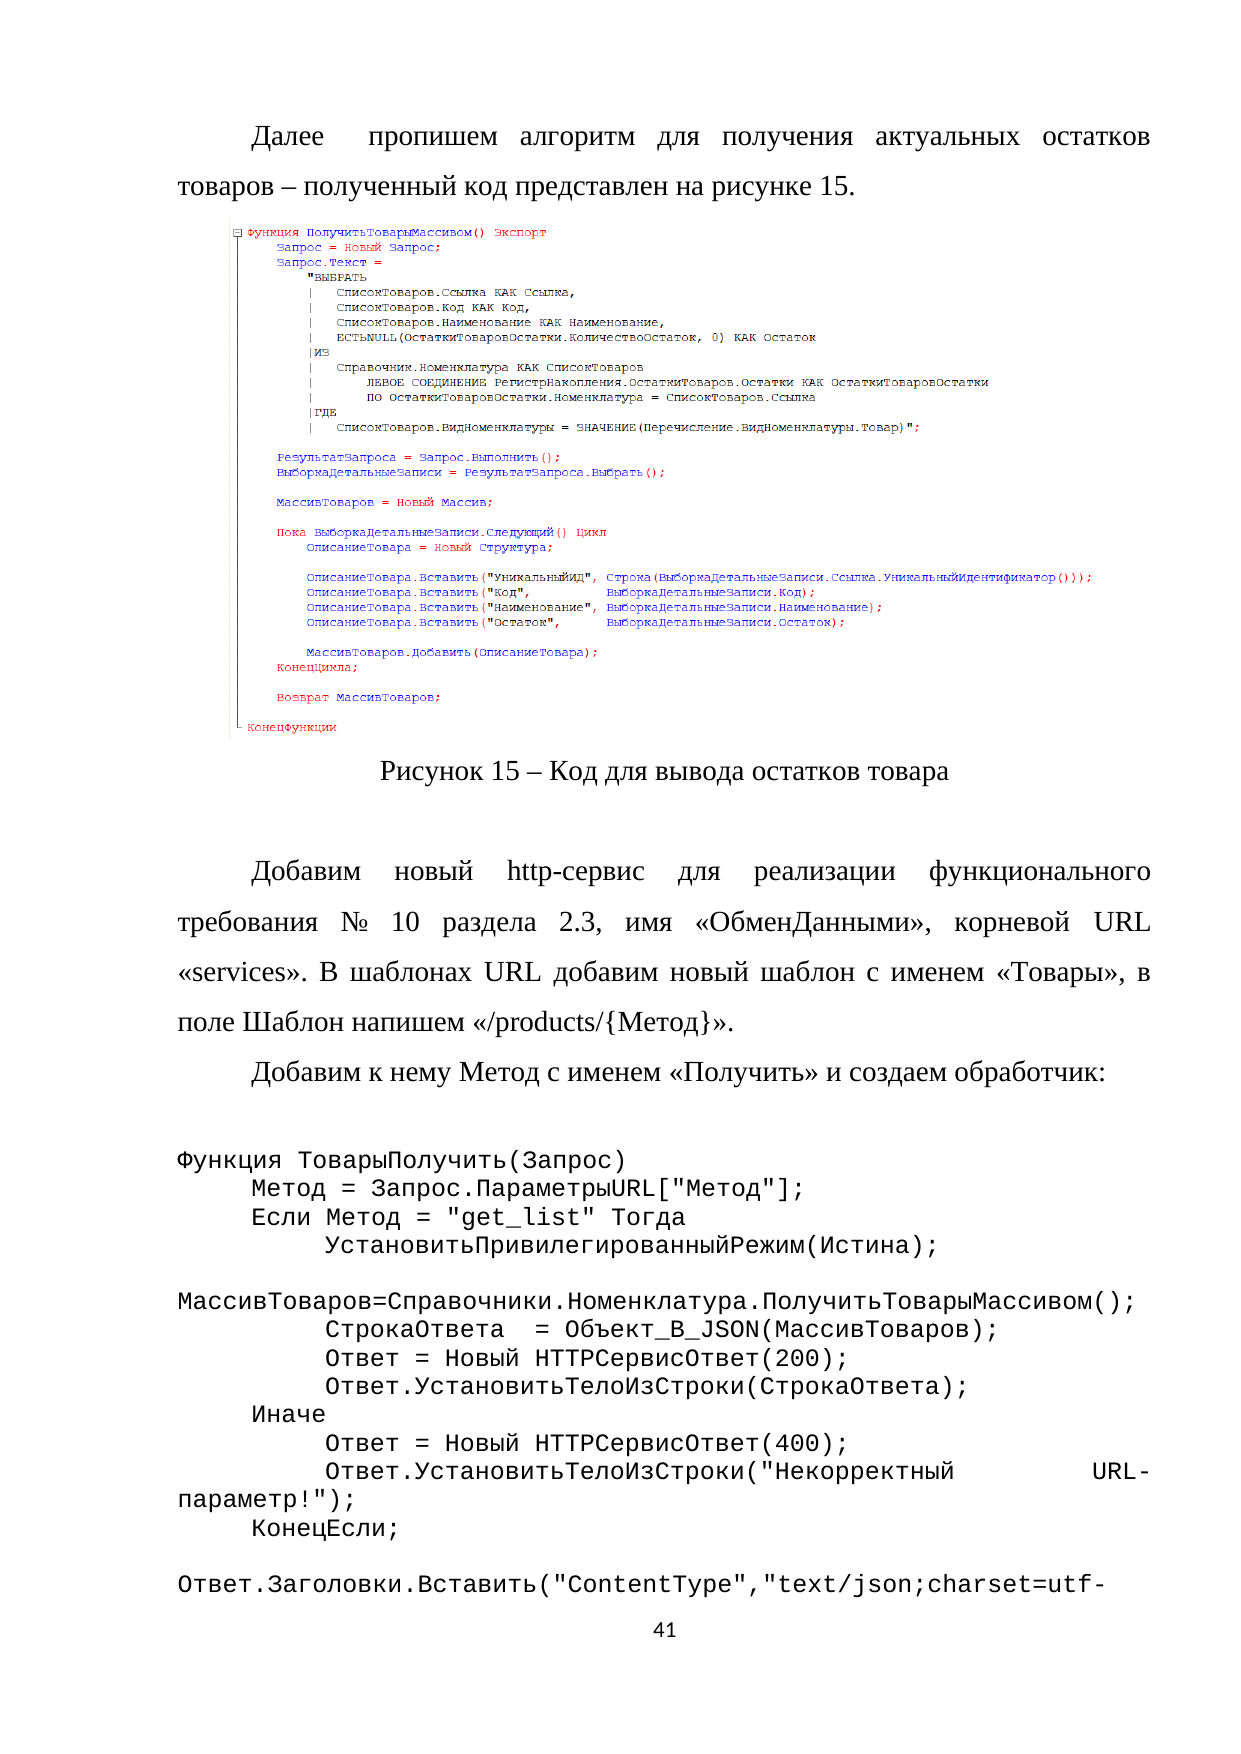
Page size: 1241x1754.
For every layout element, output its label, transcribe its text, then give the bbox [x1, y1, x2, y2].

text Если Метод = "get_list" Тогда [177, 1204, 1152, 1232]
text Добавим новый http-сервис для реализации функционального требования № 10 раздела 2.3, имя «ОбменДанными», корневой URL «services». В шаблонах URL добавим новый шаблон с именем «Товары», в поле Шаблон напишем «/products/{Метод}». [177, 853, 1152, 1038]
text СтрокаОтвета = Объект_В_JSON(МассивТоваров); [177, 1317, 1152, 1345]
text КонецЕсли; [177, 1515, 1152, 1544]
text Ответ = Новый HTTPСервисОтвет(200); [177, 1345, 1152, 1374]
text Рисунок 15 – Код для вывода остатков товара [177, 753, 1152, 786]
picture [229, 218, 1100, 739]
text Далее пропишем алгоритм для получения актуальных остатков товаров – полученный код представлен на рисунке 15. [177, 118, 1152, 202]
text УстановитьПривилегированныйРежим(Истина); [177, 1232, 1152, 1261]
text Ответ = Новый HTTPСервисОтвет(400); [177, 1430, 1152, 1459]
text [177, 1544, 1152, 1600]
text Метод = Запрос.ПараметрыURL["Метод"]; [177, 1176, 1152, 1204]
text Ответ.УстановитьТелоИзСтроки("Некорректный URL-параметр!"); [177, 1459, 1152, 1515]
text Ответ.УстановитьТелоИзСтроки(СтрокаОтвета); [177, 1374, 1152, 1402]
text МассивТоваров=Справочники.Номенклатура.ПолучитьТоварыМассивом(); [177, 1261, 1152, 1317]
text Иначе [177, 1402, 1152, 1430]
text Функция ТоварыПолучить(Запрос) [177, 1147, 1152, 1176]
text Добавим к нему Метод с именем «Получить» и создаем обработчик: [177, 1054, 1152, 1088]
